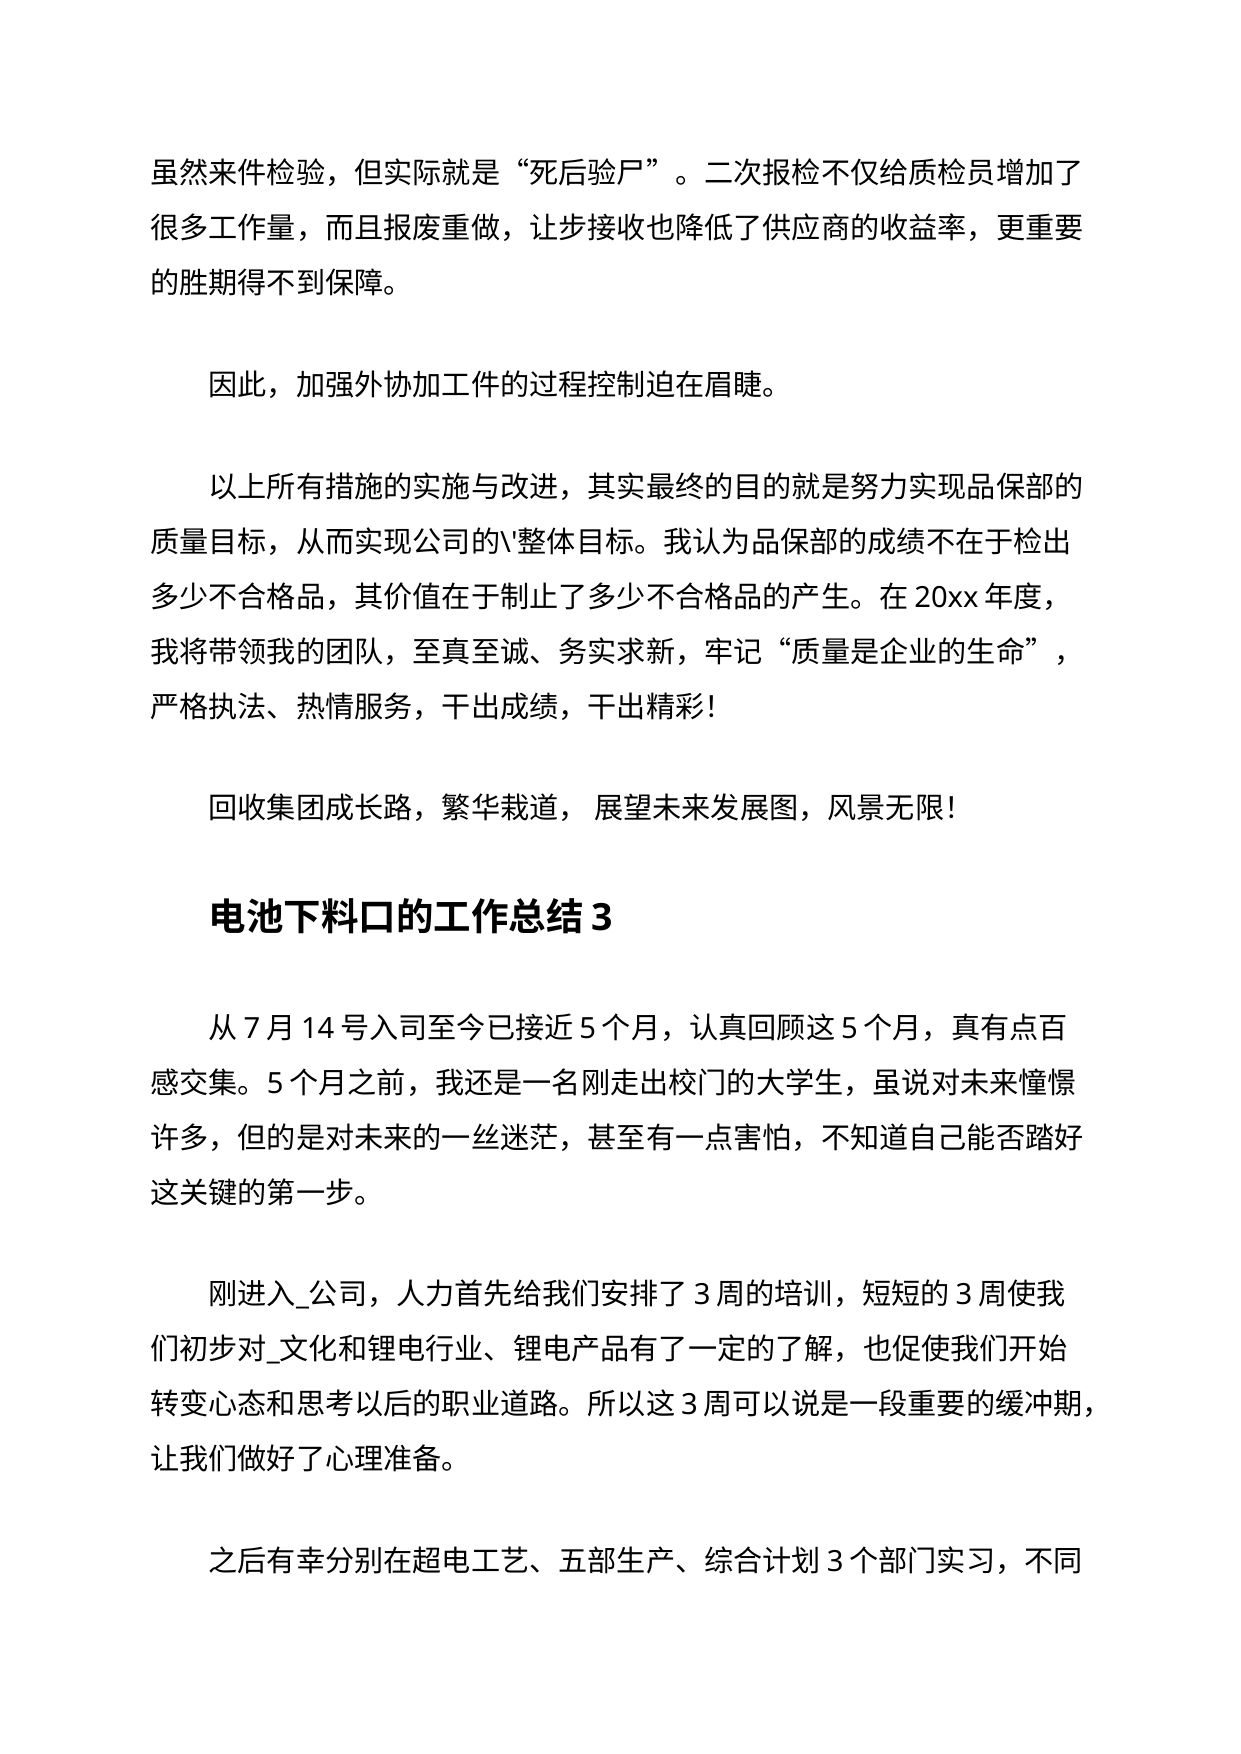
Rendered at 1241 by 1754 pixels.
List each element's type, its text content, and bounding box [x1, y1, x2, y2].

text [150, 1538, 1090, 1580]
text 电池下料口的工作总结3 [150, 887, 1090, 941]
text 刚进入_公司，人力首先给我们安排了3周的培训，短短的3周使我们初步对_文化和锂电行业、锂电产品有了一定的了解，也促使我们开始转变心态和思考以后的职业道路。所以这3周可以说是一段重要的缓冲期，让我们做好了心理准备。 [150, 1271, 1090, 1478]
text 以上所有措施的实施与改进，其实最终的目的就是努力实现品保部的质量目标，从而实现公司的\'整体目标。我认为品保部的成绩不在于检出多少不合格品，其价值在于制止了多少不合格品的产生。在20xx年度，我将带领我的团队，至真至诚、务实求新，牢记“质量是企业的生命”，严格执法、热情服务，干出成绩，干出精彩！ [150, 463, 1090, 725]
text 回收集团成长路，繁华栽道， 展望未来发展图，风景无限！ [150, 785, 1090, 827]
text 从7月14号入司至今已接近5个月，认真回顾这5个月，真有点百感交集。5个月之前，我还是一名刚走出校门的大学生，虽说对未来憧憬许多，但的是对未来的一丝迷茫，甚至有一点害怕，不知道自己能否踏好这关键的第一步。 [150, 1004, 1090, 1211]
text 因此，加强外协加工件的过程控制迫在眉睫。 [150, 362, 1090, 404]
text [150, 150, 1090, 302]
